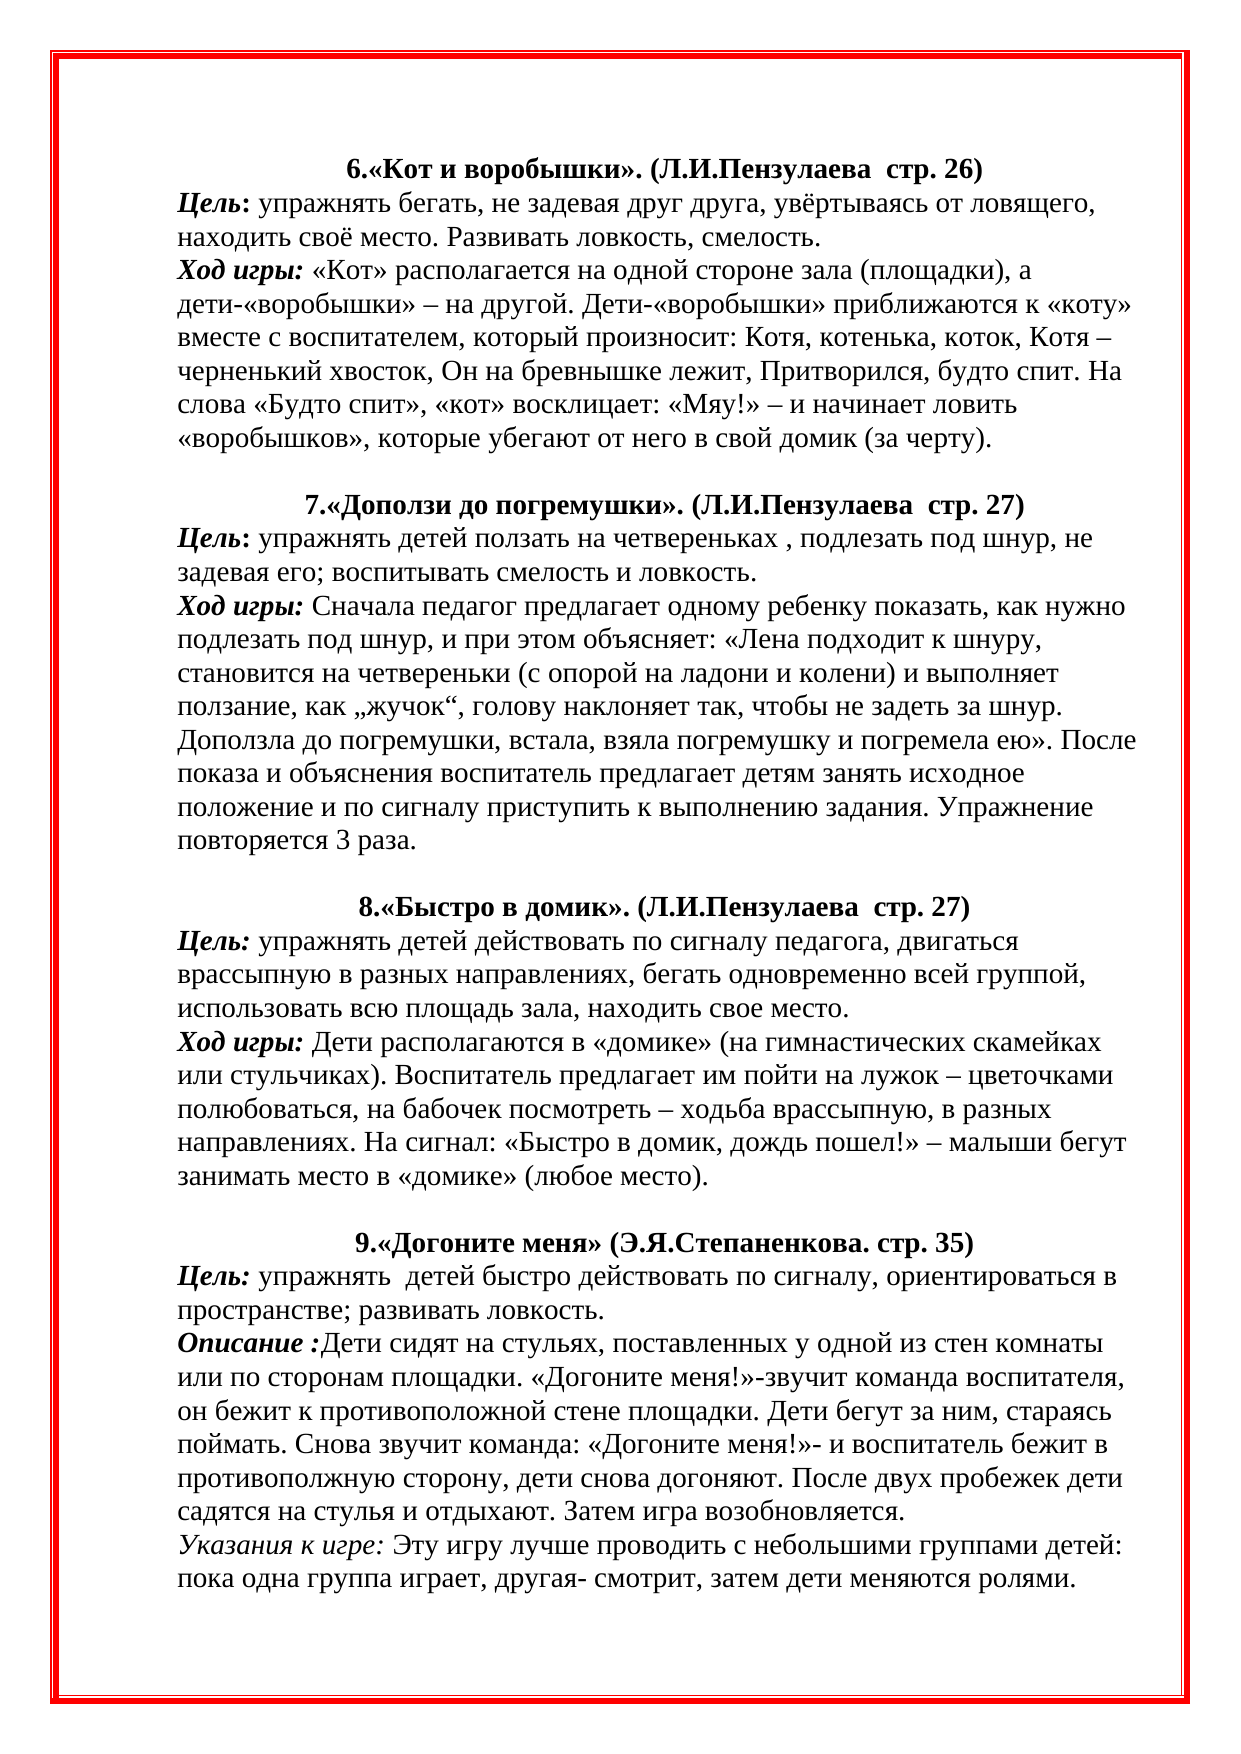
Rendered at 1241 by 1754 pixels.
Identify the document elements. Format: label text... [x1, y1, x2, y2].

text 7.«Доползи до погремушки». (Л.И.Пензулаева стр. 27) [177, 487, 1152, 521]
text Цель: упражнять детей быстро действовать по сигналу, ориентироваться в пространстве; развивать ловкость. [177, 1258, 1152, 1326]
text Ход игры: «Кот» располагается на одной стороне зала (площадки), а дети-«воробышки» – на другой. Дети-«воробышки» приближаются к «коту» вместе с воспитателем, который произносит: Котя, котенька, коток, Котя – черненький хвосток, Он на бревнышке лежит, Притворился, будто спит. На слова «Будто спит», «кот» восклицает: «Мяу!» – и начинает ловить «воробышков», которые убегают от него в свой домик (за черту). [177, 252, 1152, 453]
text 8.«Быстро в домик». (Л.И.Пензулаева стр. 27) [177, 889, 1152, 923]
text Цель: упражнять детей действовать по сигналу педагога, двигаться врассыпную в разных направлениях, бегать одновременно всей группой, использовать всю площадь зала, находить свое место. [850, 923, 1152, 1024]
text Цель: упражнять бегать, не задевая друг друга, увёртываясь от ловящего, находить своё место. Развивать ловкость, смелость. [177, 185, 1152, 252]
text Ход игры: Дети располагаются в «домике» (на гимнастических скамейках или стульчиках). Воспитатель предлагает им пойти на лужок – цветочками полюбоваться, на бабочек посмотреть – ходьба врассыпную, в разных направлениях. На сигнал: «Быстро в домик, дождь пошел!» – малыши бегут занимать место в «домике» (любое место). [177, 1024, 1152, 1191]
text Ход игры: Сначала педагог предлагает одному ребенку показать, как нужно подлезать под шнур, и при этом объясняет: «Лена подходит к шнуру, становится на четвереньки (с опорой на ладони и колени) и выполняет ползание, как „жучок“, голову наклоняет так, чтобы не задеть за шнур. Доползла до погремушки, встала, взяла погремушку и погремела ею». После показа и объяснения воспитатель предлагает детям занять исходное положение и по сигналу приступить к выполнению задания. Упражнение повторяется 3 раза. [177, 588, 1152, 856]
text Указания к игре: Эту игру лучше проводить с небольшими группами детей: пока одна группа играет, другая- смотрит, затем дети меняются ролями. [177, 1527, 1152, 1594]
text Цель: упражнять детей ползать на четвереньках , подлезать под шнур, не задевая его; воспитывать смелость и ловкость. [757, 521, 1152, 588]
text 6.«Кот и воробышки». (Л.И.Пензулаева стр. 26) [177, 152, 1152, 185]
text 9.«Догоните меня» (Э.Я.Степаненкова. стр. 35) [177, 1225, 1152, 1258]
text Описание :Дети сидят на стульях, поставленных у одной из стен комнаты или по сторонам площадки. «Догоните меня!»-звучит команда воспитателя, он бежит к противоположной стене площадки. Дети бегут за ним, стараясь поймать. Снова звучит команда: «Догоните меня!»- и воспитатель бежит в противополжную сторону, дети снова догоняют. После двух пробежек дети садятся на стулья и отдыхают. Затем игра возобновляется. [177, 1326, 1152, 1527]
